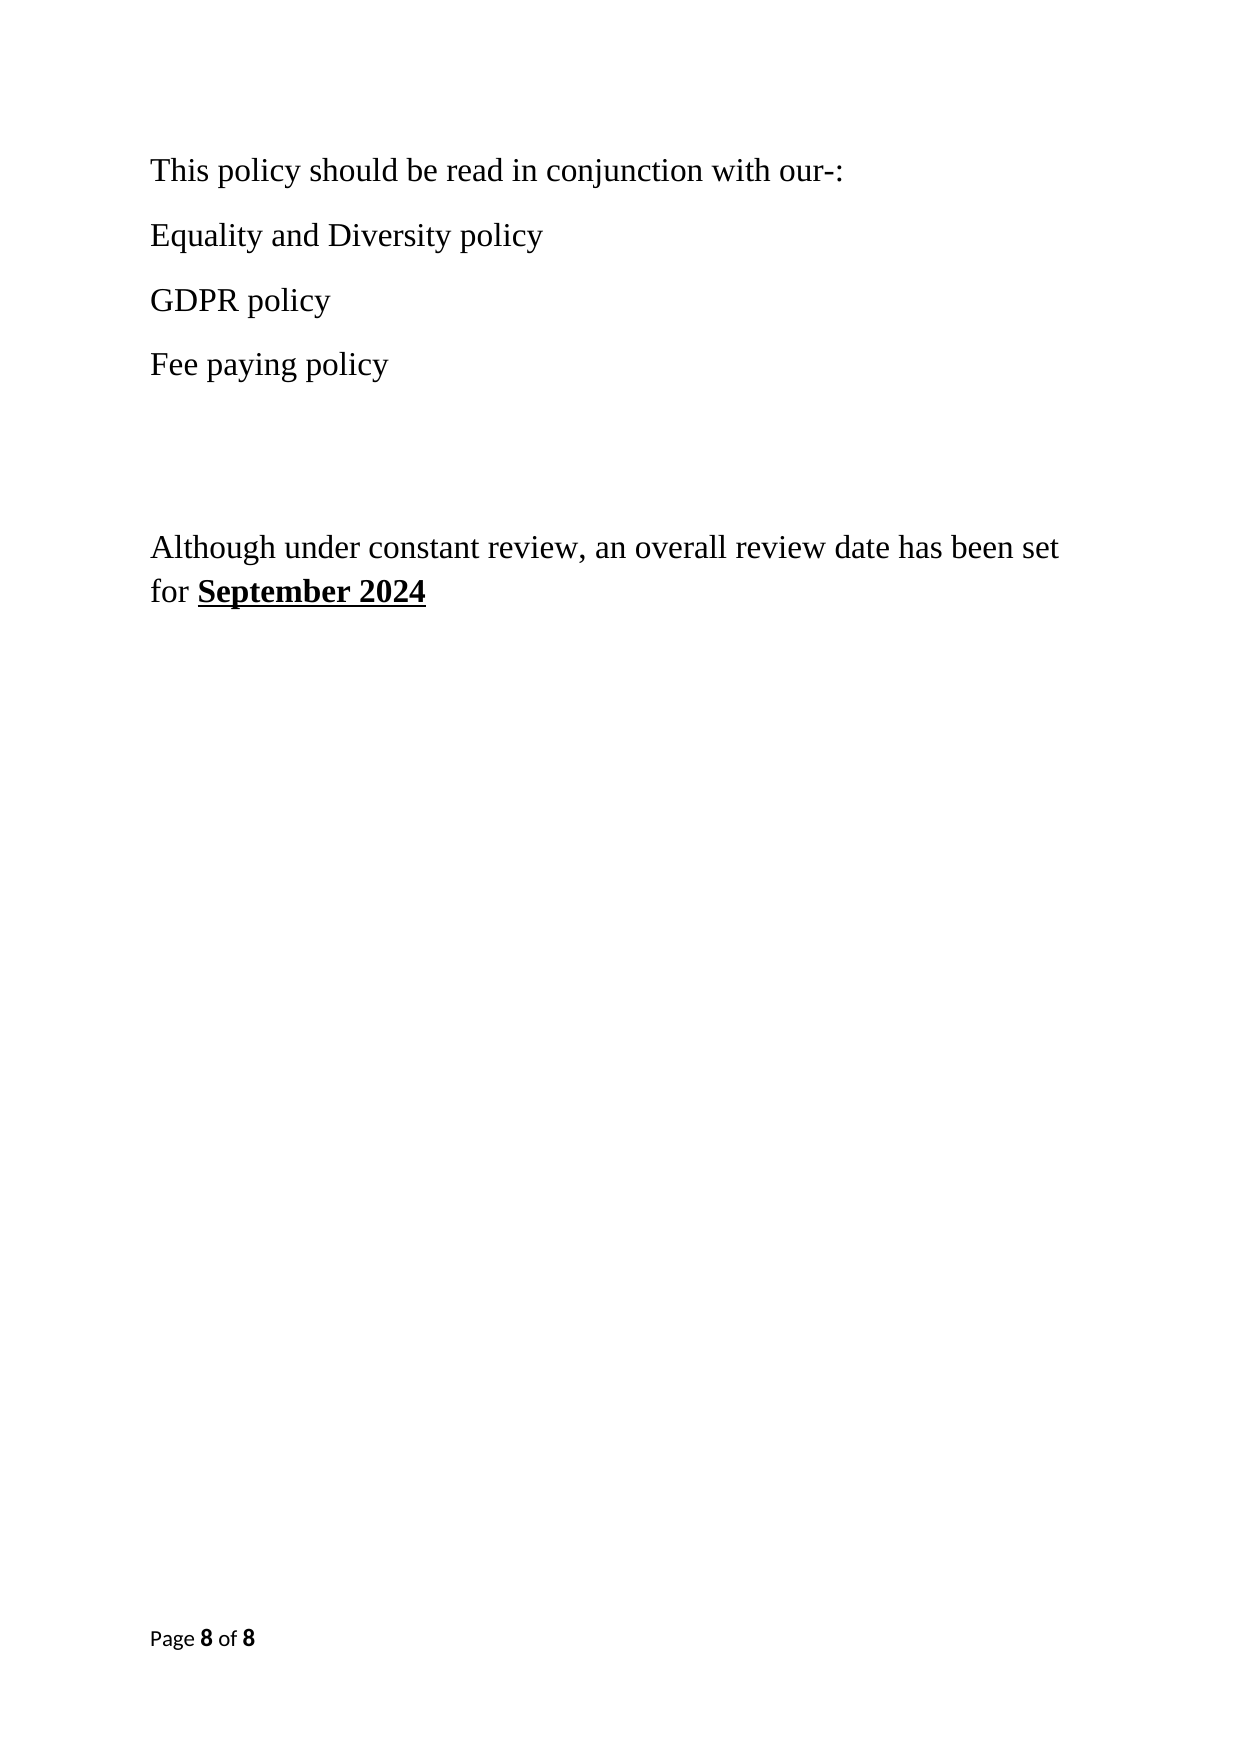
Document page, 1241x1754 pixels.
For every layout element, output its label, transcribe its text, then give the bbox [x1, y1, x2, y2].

text Fee paying policy [150, 345, 1090, 383]
text GDPR policy [150, 280, 1090, 318]
text Although under constant review, an overall review date has been set for September 2024 [150, 527, 1090, 610]
text This policy should be read in conjunction with our-: [150, 150, 1090, 188]
text Equality and Diversity policy [150, 215, 1090, 253]
